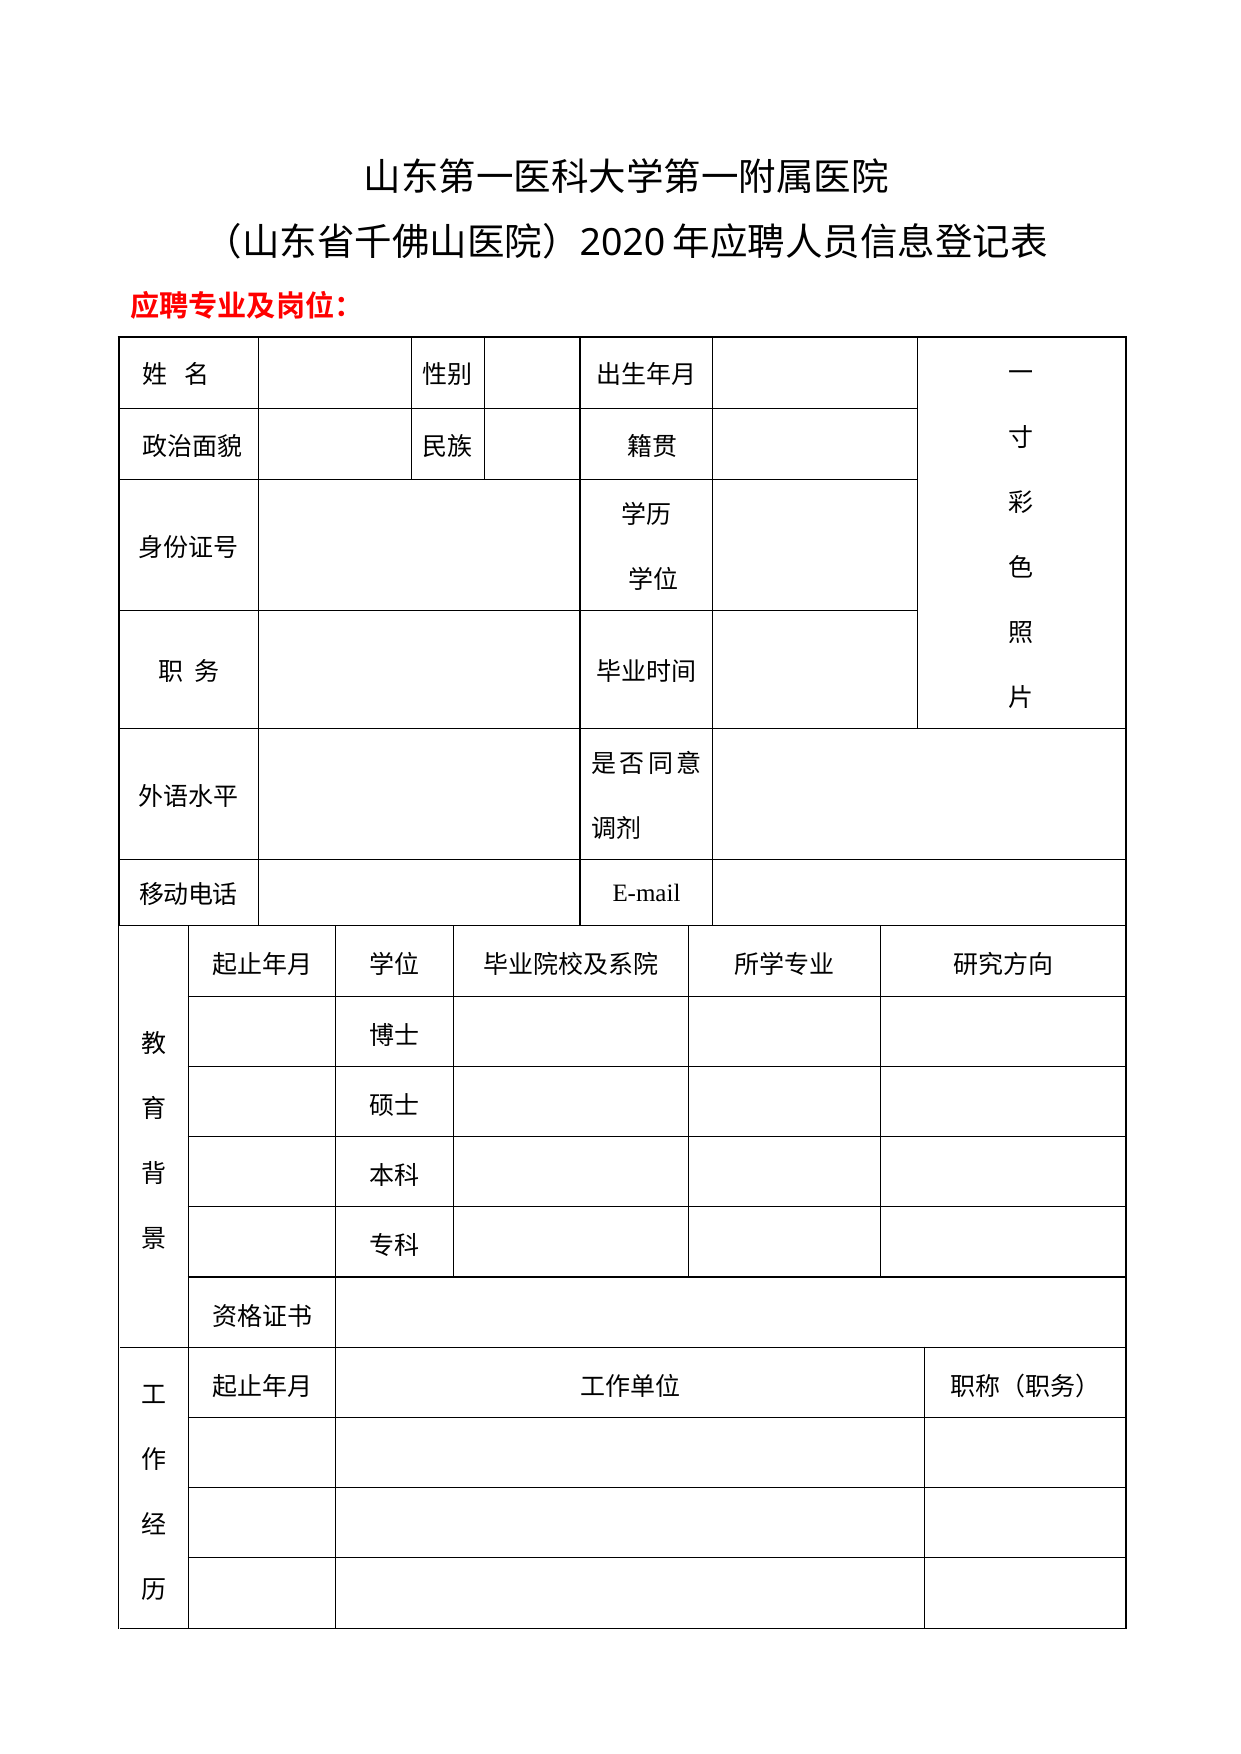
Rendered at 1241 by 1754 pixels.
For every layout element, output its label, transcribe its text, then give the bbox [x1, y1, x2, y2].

table_cell 职称（职务） [925, 1348, 1125, 1417]
table_cell 学位 [336, 926, 453, 996]
table_cell [336, 1488, 924, 1557]
table_cell [689, 1067, 880, 1136]
table_cell [881, 1207, 1125, 1276]
table_cell [189, 1207, 335, 1276]
table_cell 所学专业 [689, 926, 880, 996]
table_cell [689, 1207, 880, 1276]
table_cell 籍贯 [581, 409, 712, 479]
table_cell [881, 997, 1125, 1066]
table_cell 工作经历 [119, 1347, 188, 1627]
table_cell [454, 997, 688, 1066]
table_cell 工作单位 [336, 1348, 924, 1417]
table_cell [881, 1137, 1125, 1206]
table_cell 本科 [336, 1137, 453, 1206]
table_cell 学历 学位 [581, 480, 712, 610]
table_cell [336, 1558, 924, 1627]
text 应聘专业及岗位： [130, 271, 1122, 336]
table_cell 资格证书 [189, 1278, 335, 1347]
table_cell [259, 611, 579, 728]
table_header 姓 名 [120, 338, 258, 408]
table_cell 民族 [412, 409, 484, 479]
table_cell [689, 1137, 880, 1206]
table_cell [336, 1278, 1125, 1347]
table_cell [189, 1418, 335, 1487]
table_cell 起止年月 [189, 926, 335, 996]
table_cell 研究方向 [881, 926, 1125, 996]
table_cell [259, 860, 579, 925]
table_cell 起止年月 [189, 1348, 335, 1417]
table_cell [189, 1558, 335, 1627]
table_cell 身份证号 [120, 480, 258, 610]
table_cell [454, 1067, 688, 1136]
table_cell [485, 409, 579, 479]
table_header [259, 338, 411, 408]
table_cell [925, 1418, 1125, 1487]
text 山东第一医科大学第一附属医院 [130, 141, 1122, 206]
table_cell [713, 480, 917, 610]
table_cell 毕业时间 [581, 611, 712, 728]
table_cell 博士 [336, 997, 453, 1066]
table_header [485, 338, 579, 408]
table_cell [189, 1137, 335, 1206]
table_cell [259, 729, 579, 859]
table_cell [713, 409, 917, 479]
table_header 出生年月 [581, 338, 712, 408]
table_cell [336, 1418, 924, 1487]
table_cell 硕士 [336, 1067, 453, 1136]
table_cell [925, 1488, 1125, 1557]
table_cell [881, 1067, 1125, 1136]
table_cell [454, 1207, 688, 1276]
table_cell [925, 1558, 1125, 1627]
table_cell [259, 480, 579, 610]
table_cell [189, 1067, 335, 1136]
table_cell [713, 729, 1125, 859]
table_cell [689, 997, 880, 1066]
table_cell [454, 1137, 688, 1206]
table_cell 移动电话 [120, 860, 258, 925]
table_header 一 寸 彩 色 照 片 [918, 338, 1125, 728]
table_cell 毕业院校及系院 [454, 926, 688, 996]
table_cell [713, 860, 1125, 925]
table_cell [189, 997, 335, 1066]
table_cell 政治面貌 [120, 409, 258, 479]
table_header [713, 338, 917, 408]
table_header 性别 [412, 338, 484, 408]
table_cell [189, 1488, 335, 1557]
table_cell 职 务 [120, 611, 258, 728]
table_cell 是否同意调剂 [581, 729, 712, 859]
table_cell [713, 611, 917, 728]
table_cell [259, 409, 411, 479]
table_cell 外语水平 [120, 729, 258, 859]
table_cell 教育背景 [119, 926, 188, 1347]
table_cell 专科 [336, 1207, 453, 1276]
text （山东省千佛山医院）2020年应聘人员信息登记表 [130, 206, 1122, 271]
table_cell E-mail [581, 860, 712, 925]
